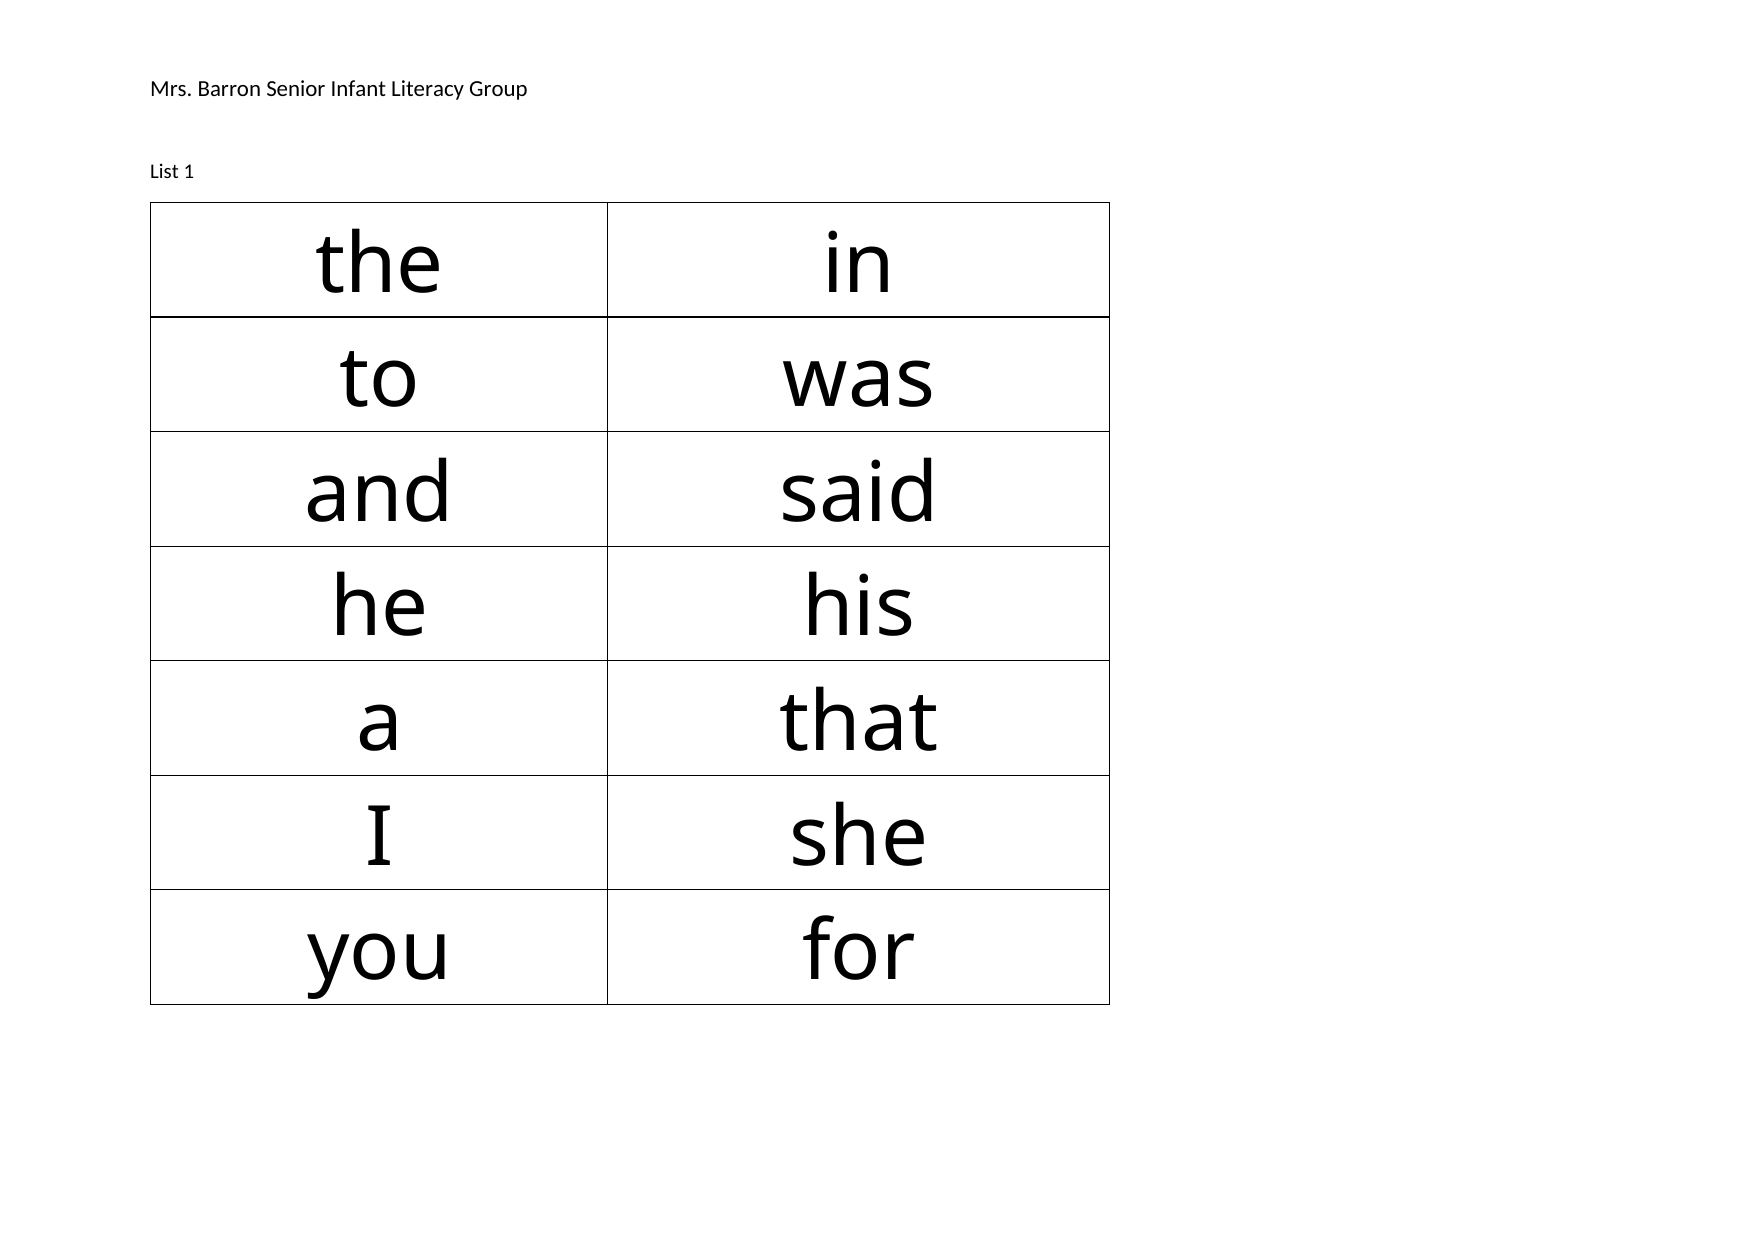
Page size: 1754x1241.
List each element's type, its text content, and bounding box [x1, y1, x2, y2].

table_cell you [151, 890, 607, 1004]
table_cell a [151, 661, 607, 775]
table_header in [608, 203, 1109, 316]
table_cell he [151, 547, 607, 660]
table_cell his [608, 547, 1109, 660]
table_header the [151, 203, 607, 316]
table_cell that [608, 661, 1109, 775]
table_cell to [151, 318, 607, 431]
table_cell for [608, 890, 1109, 1004]
table_cell I [151, 776, 607, 889]
text List 1 [150, 158, 1604, 183]
table_cell and [151, 432, 607, 546]
table_cell she [608, 776, 1109, 889]
table_cell was [608, 318, 1109, 431]
table_cell said [608, 432, 1109, 546]
